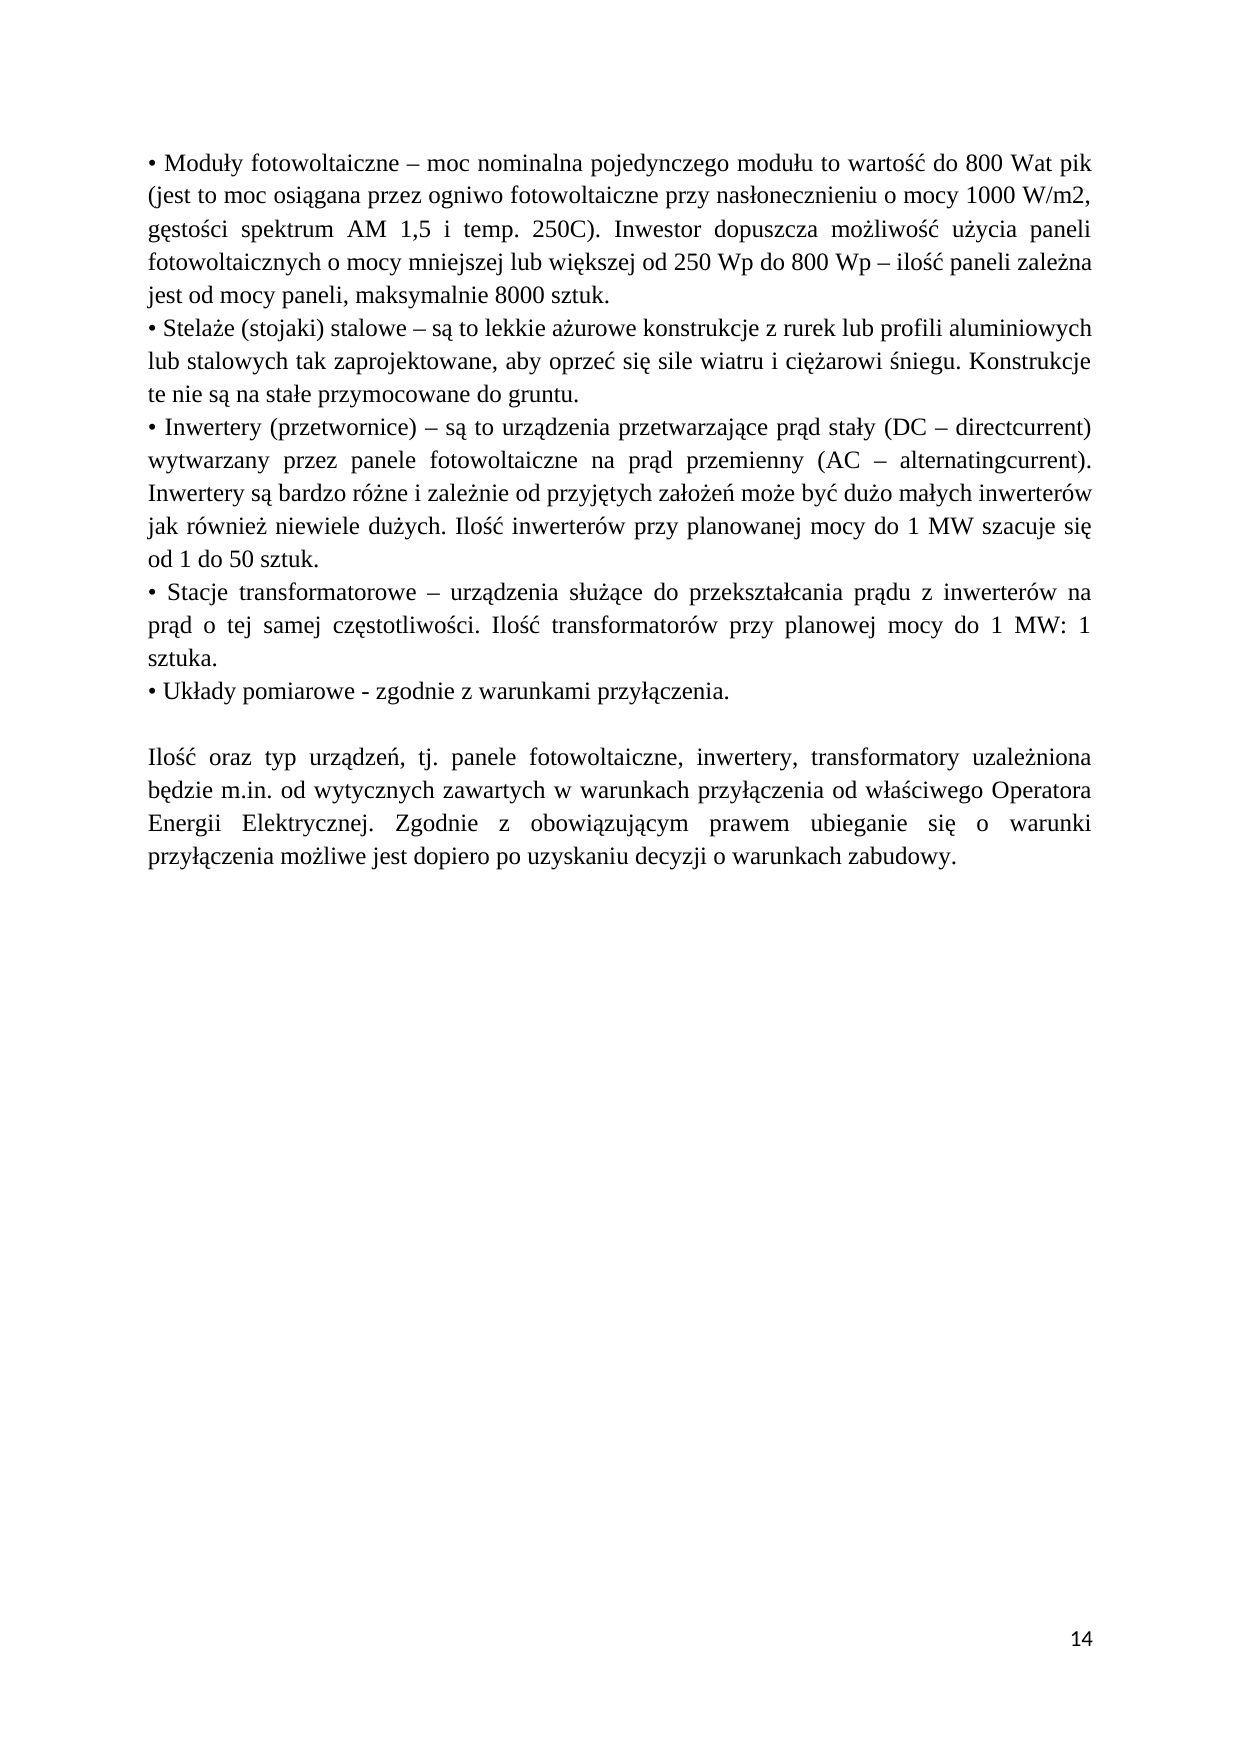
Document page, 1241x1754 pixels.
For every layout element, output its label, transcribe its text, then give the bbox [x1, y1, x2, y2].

text Ilość oraz typ urządzeń, tj. panele fotowoltaiczne, inwertery, transformatory uzależniona będzie m.in. od wytycznych zawartych w warunkach przyłączenia od właściwego Operatora Energii Elektrycznej. Zgodnie z obowiązującym prawem ubieganie się o warunki przyłączenia możliwe jest dopiero po uzyskaniu decyzji o warunkach zabudowy. [148, 742, 1093, 870]
text • Moduły fotowoltaiczne – moc nominalna pojedynczego modułu to wartość do 800 Wat pik (jest to moc osiągana przez ogniwo fotowoltaiczne przy nasłonecznieniu o mocy 1000 W/m2, gęstości spektrum AM 1,5 i temp. 250C). Inwestor dopuszcza możliwość użycia paneli fotowoltaicznych o mocy mniejszej lub większej od 250 Wp do 800 Wp – ilość paneli zależna jest od mocy paneli, maksymalnie 8000 sztuk. [148, 148, 1093, 308]
text • Stelaże (stojaki) stalowe – są to lekkie ażurowe konstrukcje z rurek lub profili aluminiowych lub stalowych tak zaprojektowane, aby oprzeć się sile wiatru i ciężarowi śniegu. Konstrukcje te nie są na stałe przymocowane do gruntu. [148, 313, 1093, 407]
text • Inwertery (przetwornice) – są to urządzenia przetwarzające prąd stały (DC – directcurrent) wytwarzany przez panele fotowoltaiczne na prąd przemienny (AC – alternatingcurrent). Inwertery są bardzo różne i zależnie od przyjętych założeń może być dużo małych inwerterów jak również niewiele dużych. Ilość inwerterów przy planowanej mocy do 1 MW szacuje się od 1 do 50 sztuk. [148, 412, 1093, 573]
text • Układy pomiarowe - zgodnie z warunkami przyłączenia. [148, 676, 1093, 705]
text • Stacje transformatorowe – urządzenia służące do przekształcania prądu z inwerterów na prąd o tej samej częstotliwości. Ilość transformatorów przy planowej mocy do 1 MW: 1 sztuka. [148, 577, 1093, 672]
